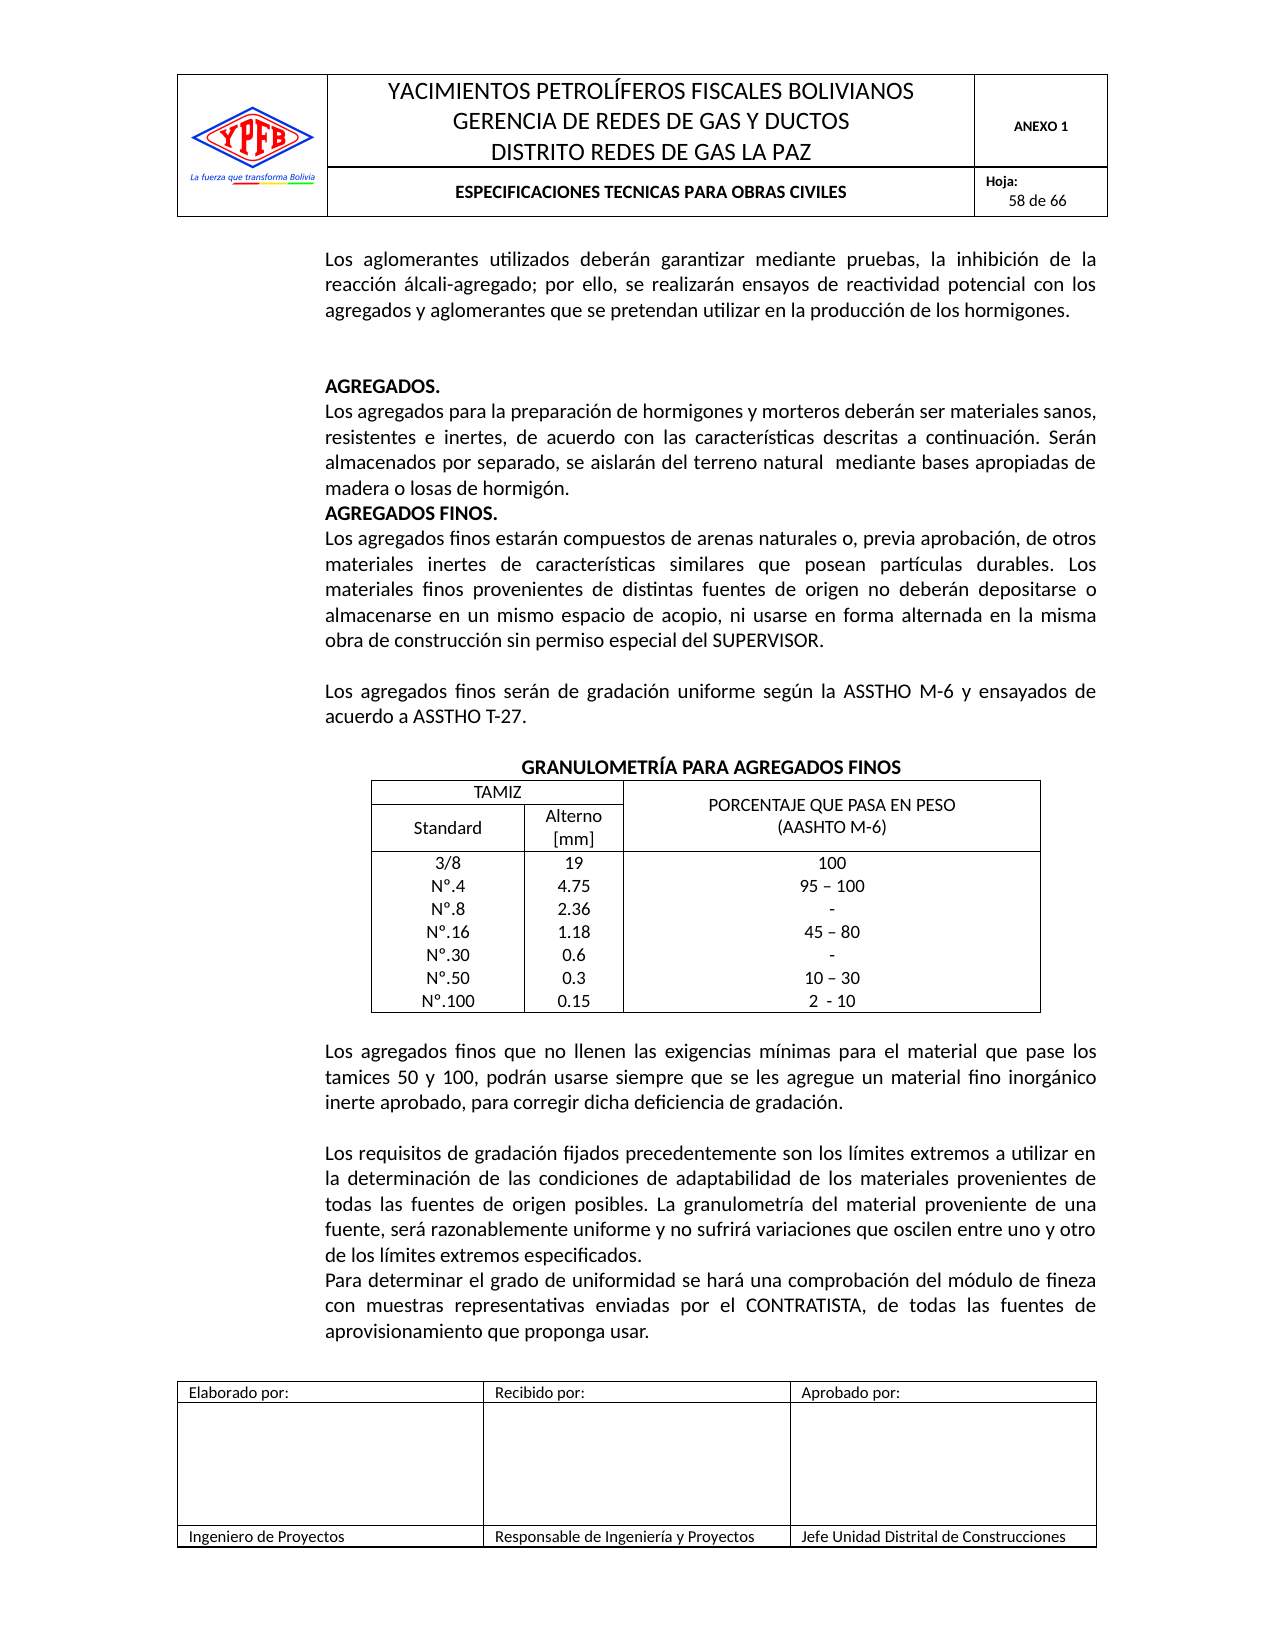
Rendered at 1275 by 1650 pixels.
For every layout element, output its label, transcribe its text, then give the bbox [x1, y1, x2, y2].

text Los aglomerantes utilizados deberán garantizar mediante pruebas, la inhibición de la reacción álcali-agregado; por ello, se realizarán ensayos de reactividad potencial con los agregados y aglomerantes que se pretendan utilizar en la producción de los hormigones. [325, 246, 1098, 322]
text Los agregados finos que no llenen las exigencias mínimas para el material que pase los tamices 50 y 100, podrán usarse siempre que se les agregue un material fino inorgánico inerte aprobado, para corregir dicha deficiencia de gradación. [325, 1038, 1098, 1115]
table_cell Alterno [mm] [525, 805, 623, 851]
table_header PORCENTAJE QUE PASA EN PESO (AASHTO M-6) [624, 781, 1040, 851]
table_cell 3/8 Nº.4 Nº.8 Nº.16 Nº.30 Nº.50 Nº.100 [372, 852, 524, 1012]
text AGREGADOS. [325, 373, 1098, 398]
table_header TAMIZ [372, 781, 623, 804]
table_cell 19 4.75 2.36 1.18 0.6 0.3 0.15 [525, 852, 623, 1012]
text Los agregados finos serán de gradación uniforme según la ASSTHO M-6 y ensayados de acuerdo a ASSTHO T-27. [325, 678, 1098, 729]
text Para determinar el grado de uniformidad se hará una comprobación del módulo de fineza con muestras representativas enviadas por el CONTRATISTA, de todas las fuentes de aprovisionamiento que proponga usar. [325, 1267, 1098, 1343]
text GRANULOMETRÍA PARA AGREGADOS FINOS [325, 754, 1098, 780]
text Los agregados para la preparación de hormigones y morteros deberán ser materiales sanos, resistentes e inertes, de acuerdo con las características descritas a continuación. Serán almacenados por separado, se aislarán del terreno natural mediante bases apropiadas de madera o losas de hormigón. [325, 398, 1098, 500]
picture [188, 102, 316, 189]
table_cell 100 95 – 100 - 45 – 80 - 10 – 30 2 - 10 [624, 852, 1040, 1012]
text Los agregados finos estarán compuestos de arenas naturales o, previa aprobación, de otros materiales inertes de características similares que posean partículas durables. Los materiales finos provenientes de distintas fuentes de origen no deberán depositarse o almacenarse en un mismo espacio de acopio, ni usarse en forma alternada en la misma obra de construcción sin permiso especial del SUPERVISOR. [325, 526, 1098, 653]
subtitle AGREGADOS FINOS. [325, 500, 1098, 526]
text Los requisitos de gradación fijados precedentemente son los límites extremos a utilizar en la determinación de las condiciones de adaptabilidad de los materiales provenientes de todas las fuentes de origen posibles. La granulometría del material proveniente de una fuente, será razonablemente uniforme y no sufrirá variaciones que oscilen entre uno y otro de los límites extremos especificados. [325, 1140, 1098, 1267]
table_cell Standard [372, 805, 524, 851]
